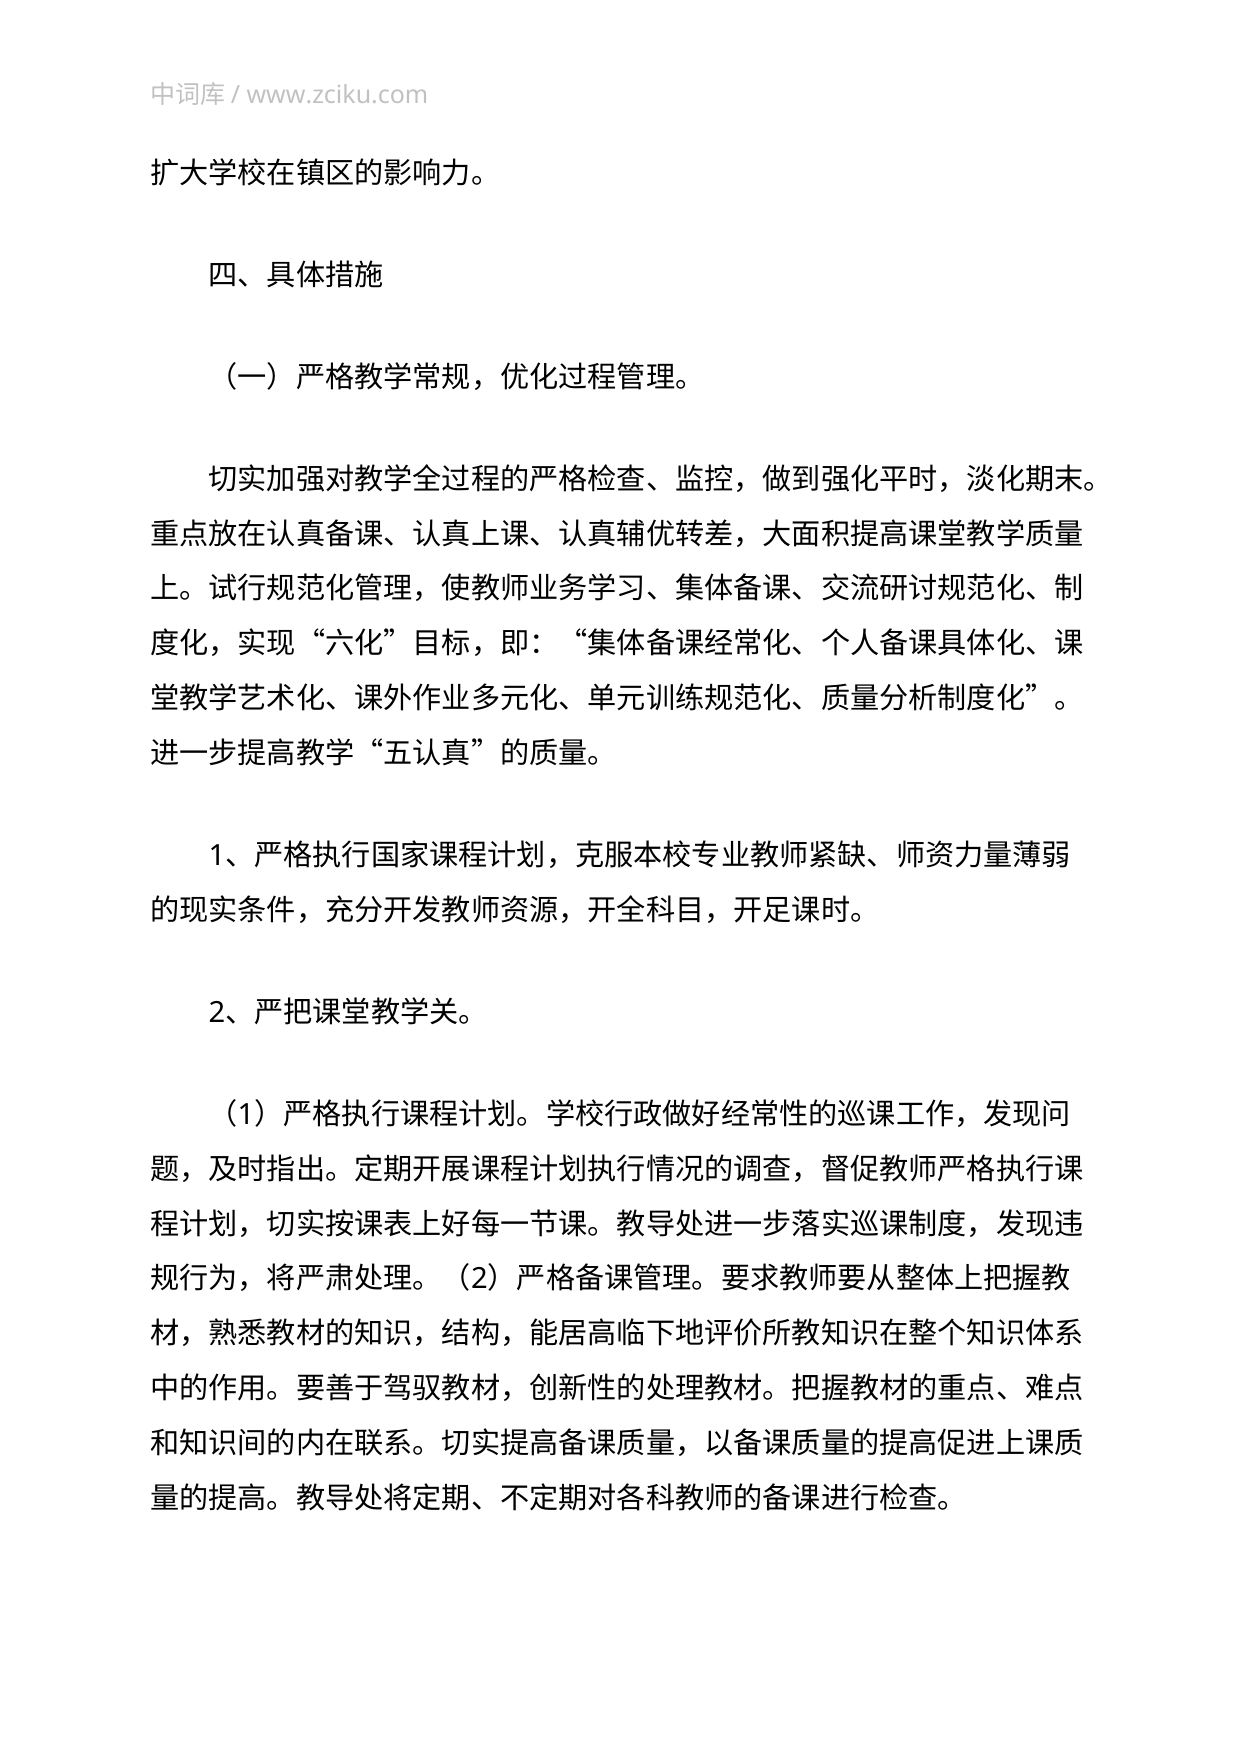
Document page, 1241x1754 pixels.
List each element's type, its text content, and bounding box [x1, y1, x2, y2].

text （一）严格教学常规，优化过程管理。 [150, 353, 1090, 396]
text 切实加强对教学全过程的严格检查、监控，做到强化平时，淡化期末。重点放在认真备课、认真上课、认真辅优转差，大面积提高课堂教学质量上。试行规范化管理，使教师业务学习、集体备课、交流研讨规范化、制度化，实现“六化”目标，即：“集体备课经常化、个人备课具体化、课堂教学艺术化、课外作业多元化、单元训练规范化、质量分析制度化”。进一步提高教学“五认真”的质量。 [150, 455, 1090, 772]
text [150, 150, 1090, 192]
text 1、严格执行国家课程计划，克服本校专业教师紧缺、师资力量薄弱的现实条件，充分开发教师资源，开全科目，开足课时。 [150, 832, 1090, 929]
text 四、具体措施 [150, 252, 1090, 294]
text 2、严把课堂教学关。 [150, 988, 1090, 1031]
text （1）严格执行课程计划。学校行政做好经常性的巡课工作，发现问题，及时指出。定期开展课程计划执行情况的调查，督促教师严格执行课程计划，切实按课表上好每一节课。教导处进一步落实巡课制度，发现违规行为，将严肃处理。（2）严格备课管理。要求教师要从整体上把握教材，熟悉教材的知识，结构，能居高临下地评价所教知识在整个知识体系中的作用。要善于驾驭教材，创新性的处理教材。把握教材的重点、难点和知识间的内在联系。切实提高备课质量，以备课质量的提高促进上课质量的提高。教导处将定期、不定期对各科教师的备课进行检查。 [150, 1090, 1090, 1517]
